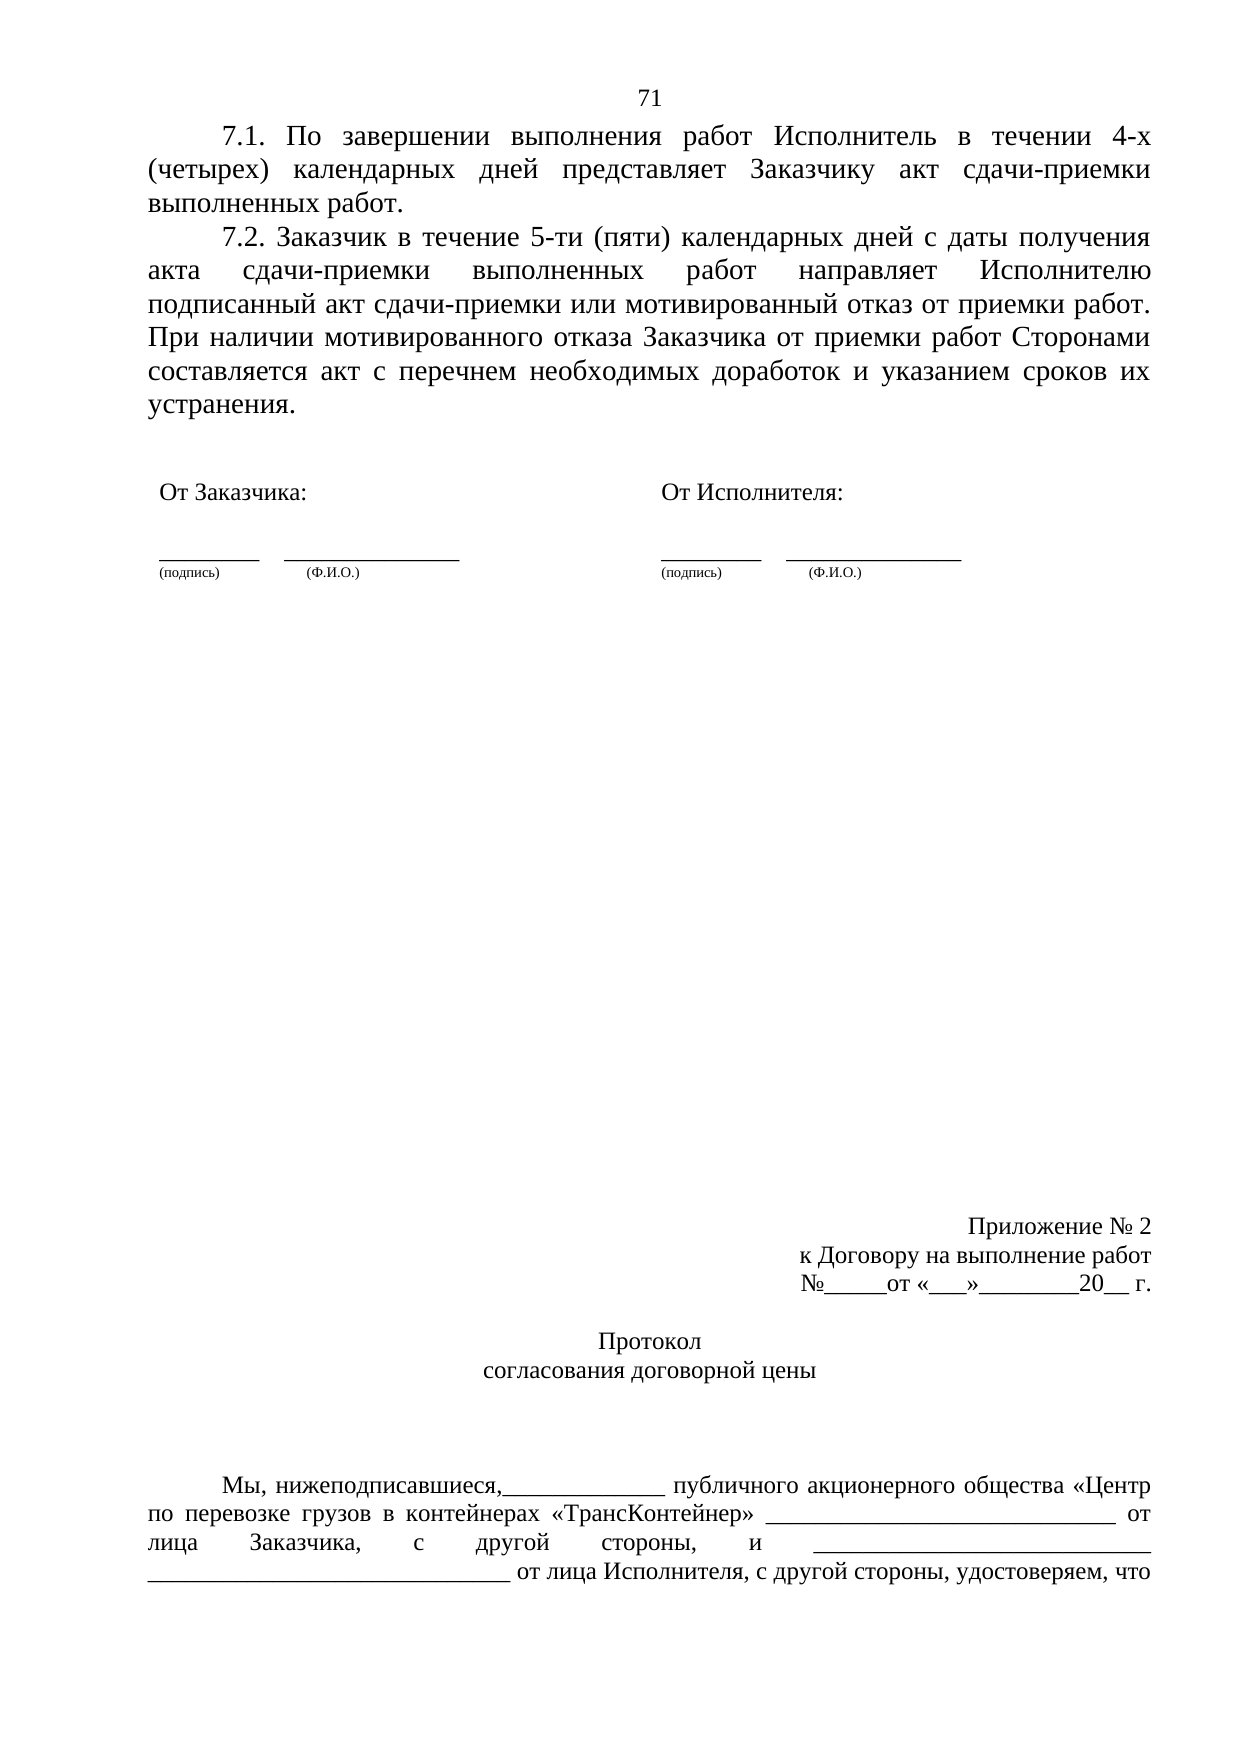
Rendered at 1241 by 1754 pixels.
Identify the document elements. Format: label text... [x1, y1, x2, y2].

text согласования договорной цены [148, 1355, 1152, 1383]
text Протокол [148, 1326, 1152, 1355]
text Приложение № 2 [148, 1211, 1152, 1240]
text №_____от «___»________20__ г. [148, 1268, 1152, 1297]
text 7.1. По завершении выполнения работ Исполнитель в течении 4-х (четырех) календарных дней представляет Заказчику акт сдачи-приемки выполненных работ. [148, 118, 1152, 219]
text 7.2. Заказчик в течение 5-ти (пяти) календарных дней с даты получения акта сдачи-приемки выполненных работ направляет Исполнителю подписанный акт сдачи-приемки или мотивированный отказ от приемки работ. При наличии мотивированного отказа Заказчика от приемки работ Сторонами составляется акт с перечнем необходимых доработок и указанием сроков их устранения. [148, 219, 1152, 420]
table_header От Исполнителя: ________ ______________ (подпись) (Ф.И.О.) [650, 478, 1122, 693]
text к Договору на выполнение работ [148, 1240, 1152, 1268]
table_header От Заказчика: ________ ______________ (подпись) (Ф.И.О.) [148, 478, 650, 693]
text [148, 1470, 1152, 1585]
